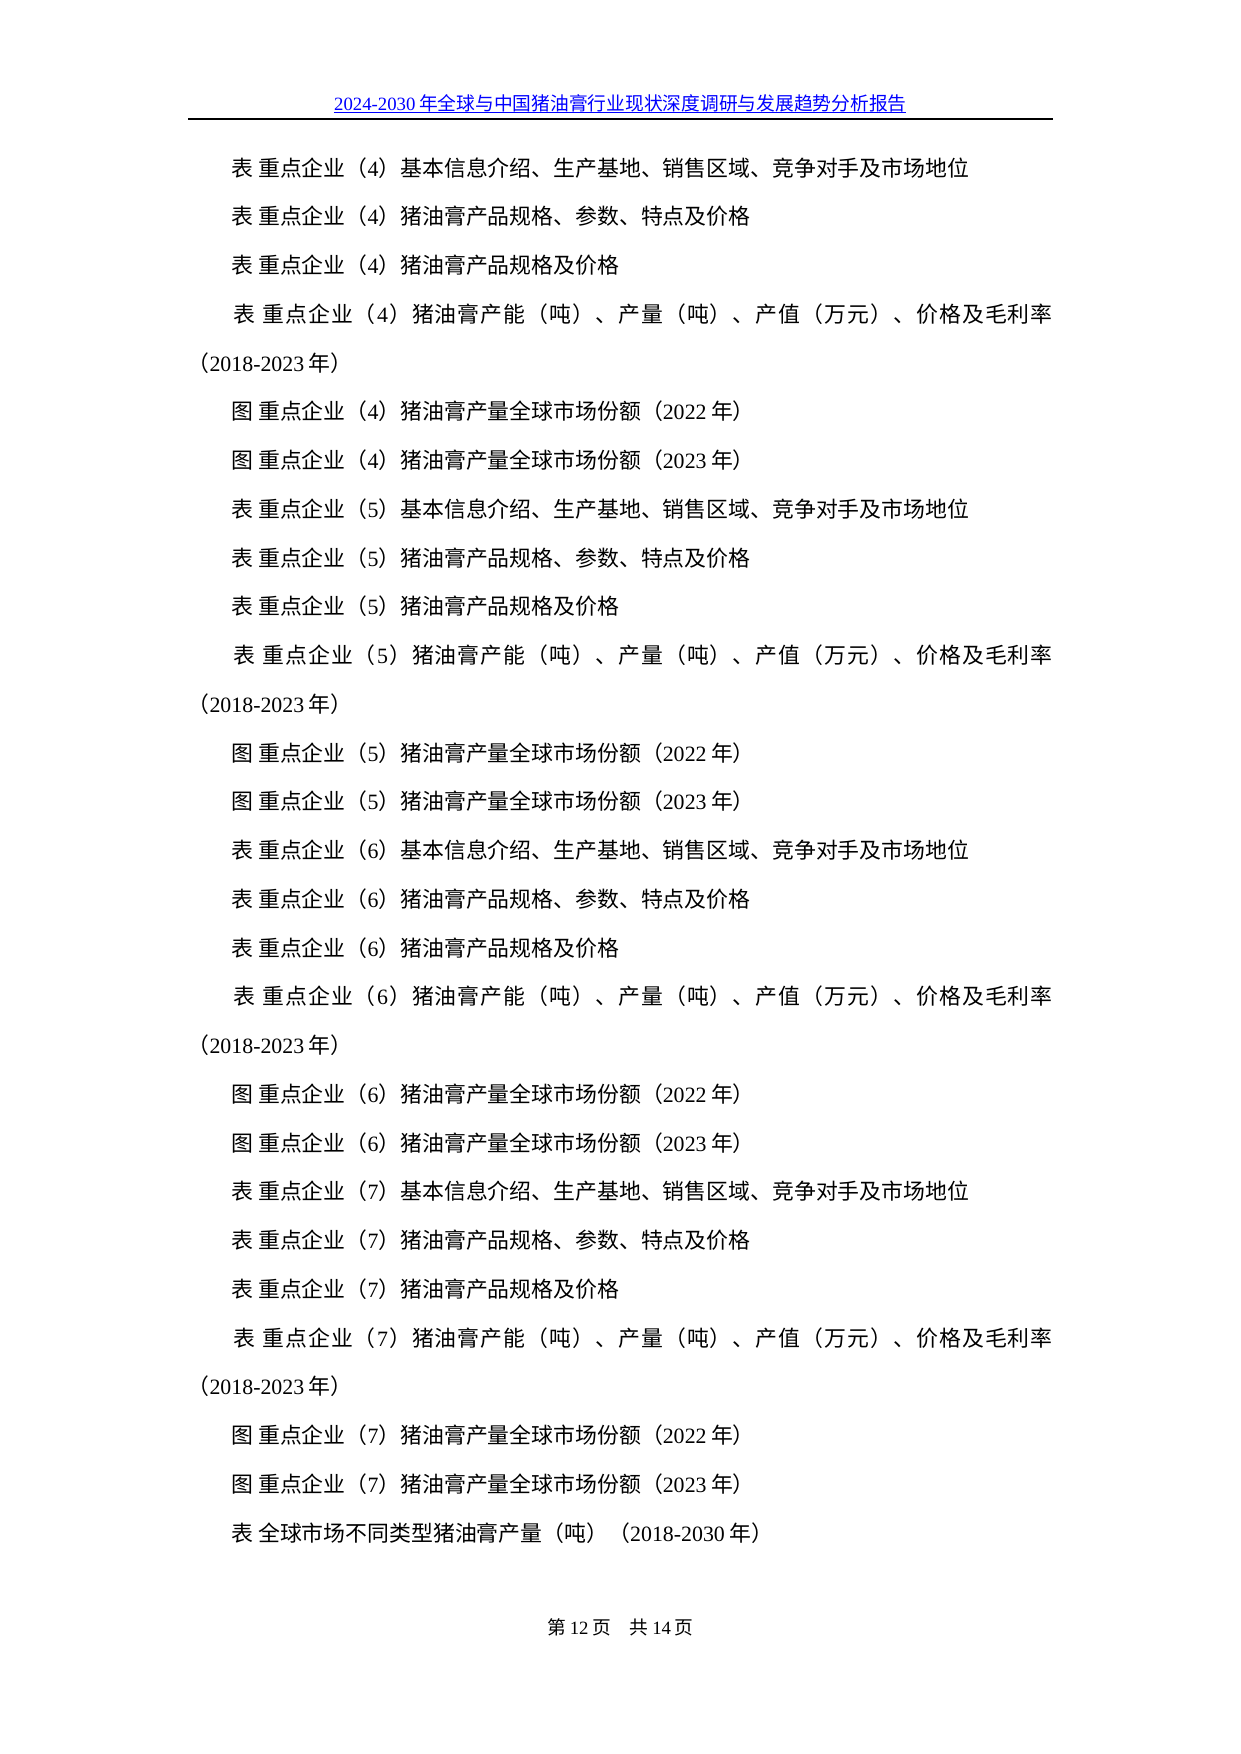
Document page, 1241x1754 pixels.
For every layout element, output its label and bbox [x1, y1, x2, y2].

text [187, 150, 1053, 1548]
